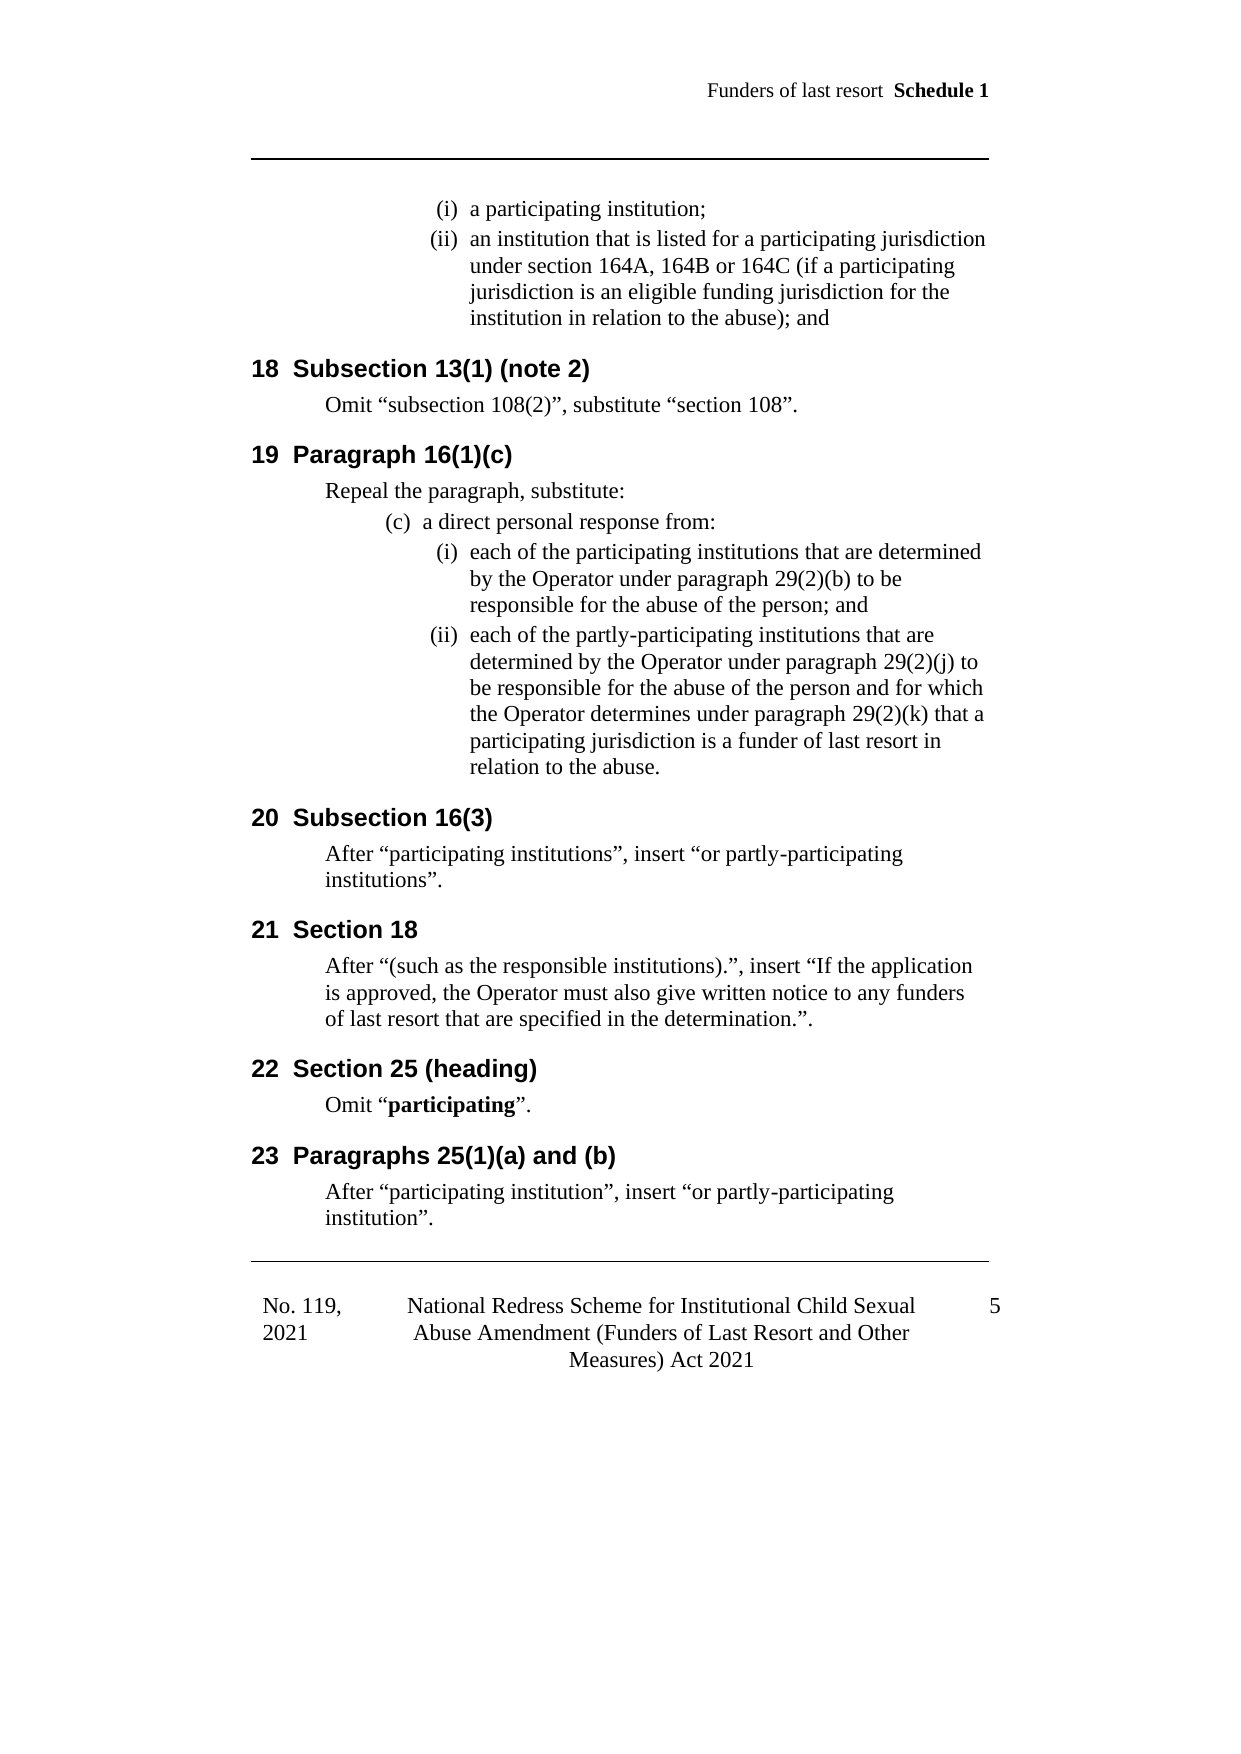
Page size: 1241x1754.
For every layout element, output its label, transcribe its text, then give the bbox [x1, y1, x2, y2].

text (ii) each of the partly-participating institutions that are determined by the Operator under paragraph 29(2)(j) to be responsible for the abuse of the person and for which the Operator determines under paragraph 29(2)(k) that a participating jurisdiction is a funder of last resort in relation to the abuse. [251, 621, 989, 779]
text 23 Paragraphs 25(1)(a) and (b) [251, 1141, 989, 1169]
text 18 Subsection 13(1) (note 2) [251, 354, 989, 382]
text 22 Section 25 (heading) [251, 1054, 989, 1083]
text Repeal the paragraph, substitute: [325, 477, 989, 503]
text (i) a participating institution; [251, 195, 989, 221]
text 19 Paragraph 16(1)(c) [251, 440, 989, 469]
text (i) each of the participating institutions that are determined by the Operator under paragraph 29(2)(b) to be responsible for the abuse of the person; and [251, 538, 989, 617]
text Omit “participating”. [325, 1091, 989, 1118]
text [325, 1178, 989, 1230]
text (c) a direct personal response from: [251, 508, 989, 534]
text After “participating institutions”, insert “or partly-participating institutions”. [325, 839, 989, 892]
text (ii) an institution that is listed for a participating jurisdiction under section 164A, 164B or 164C (if a participating jurisdiction is an eligible funding jurisdiction for the institution in relation to the abuse); and [251, 225, 989, 331]
text After “(such as the responsible institutions).”, insert “If the application is approved, the Operator must also give written notice to any funders of last resort that are specified in the determination.”. [325, 952, 989, 1031]
text 20 Subsection 16(3) [251, 802, 989, 831]
text Omit “subsection 108(2)”, substitute “section 108”. [325, 391, 989, 417]
text 21 Section 18 [251, 915, 989, 944]
